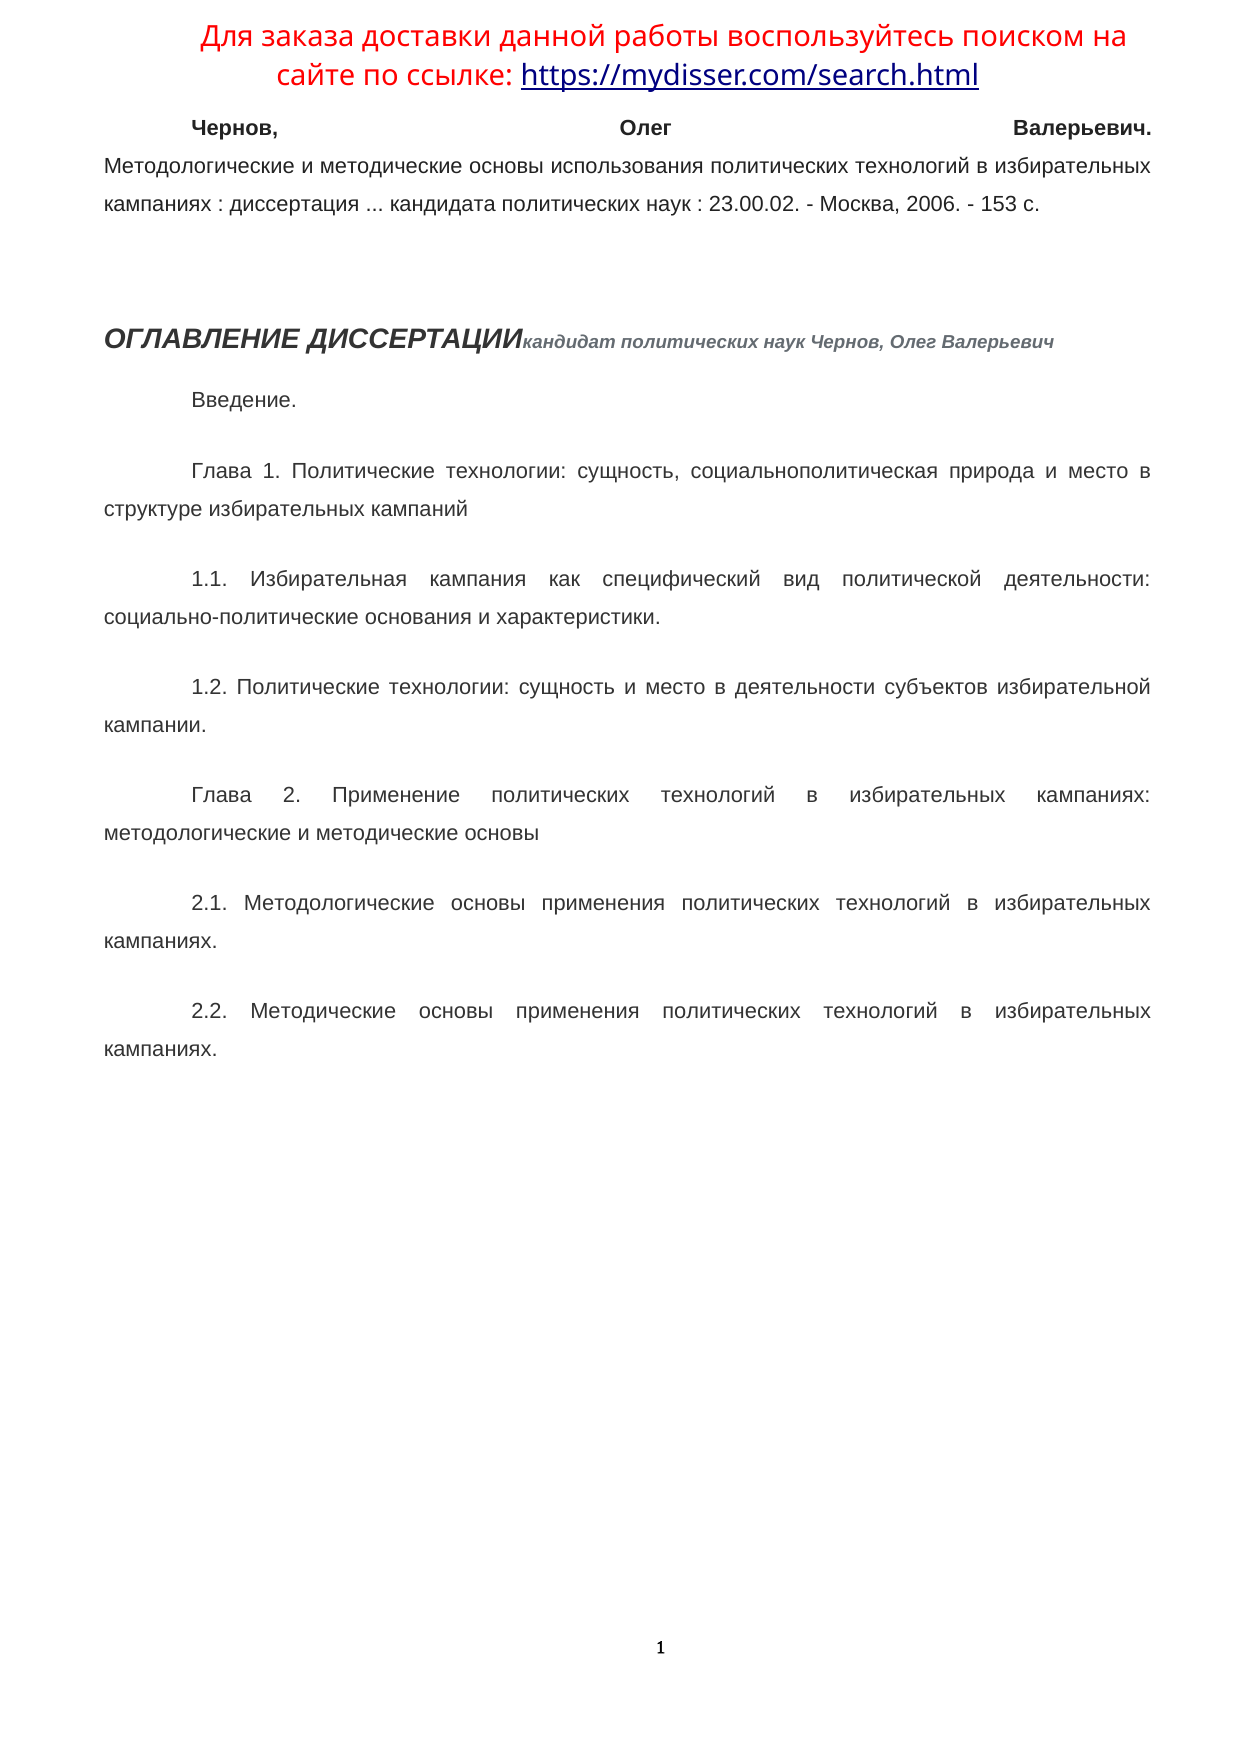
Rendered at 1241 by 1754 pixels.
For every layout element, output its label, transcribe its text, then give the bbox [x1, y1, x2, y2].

text 2.1. Методологические основы применения политических технологий в избирательных кампаниях. [103, 890, 1152, 953]
text Глава 1. Политические технологии: сущность, социальнополитическая природа и место в структуре избирательных кампаний [103, 458, 1152, 521]
text 2.2. Методические основы применения политических технологий в избирательных кампаниях. [103, 998, 1152, 1061]
text Введение. [103, 387, 1152, 413]
subtitle Оглавление диссертациикандидат политических наук Чернов, Олег Валерьевич [103, 322, 1152, 355]
text Глава 2. Применение политических технологий в избирательных кампаниях: методологические и методические основы [103, 782, 1152, 845]
text Чернов, Олег Валерьевич. Методологические и методические основы использования политических технологий в избирательных кампаниях : диссертация ... кандидата политических наук : 23.00.02. - Москва, 2006. - 153 с. [103, 115, 1152, 216]
text 1.1. Избирательная кампания как специфический вид политической деятельности: социально-политические основания и характеристики. [103, 566, 1152, 629]
text 1.2. Политические технологии: сущность и место в деятельности субъектов избирательной кампании. [103, 674, 1152, 737]
